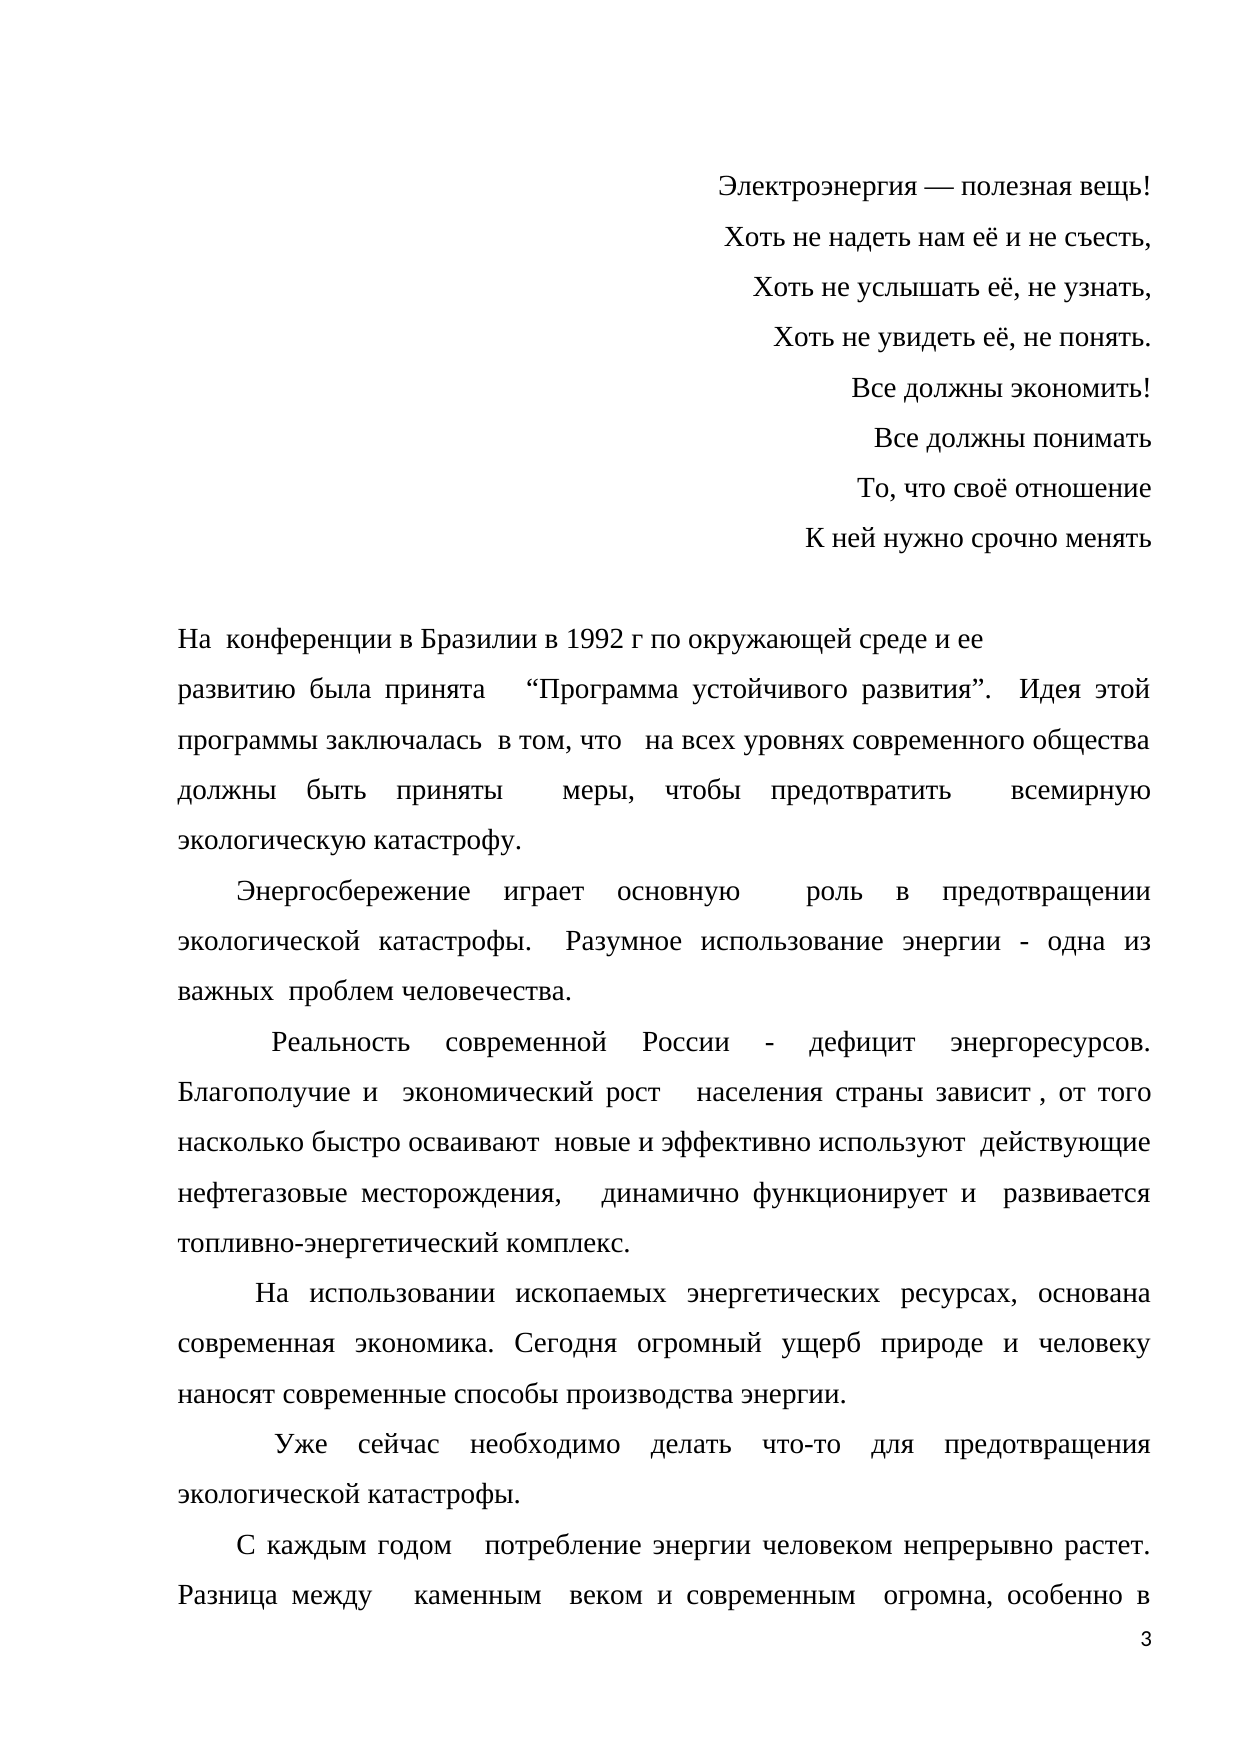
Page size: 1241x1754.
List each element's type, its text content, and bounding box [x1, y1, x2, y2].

text К ней нужно срочно менять [177, 521, 1152, 554]
text развитию была принята “Программа устойчивого развития”. Идея этой программы заключалась в том, что на всех уровнях современного общества должны быть приняты меры, чтобы предотвратить всемирную экологическую катастрофу. [177, 672, 1152, 856]
text Электроэнергия — полезная вещь! [177, 168, 1152, 202]
text Энергосбережение играет основную роль в предотвращении экологической катастрофы. Разумное использование энергии - одна из важных проблем человечества. [177, 873, 1152, 1007]
text На конференции в Бразилии в 1992 г по окружающей среде и ее [177, 621, 1152, 655]
text Все должны экономить! [177, 370, 1152, 403]
text Хоть не увидеть её, не понять. [177, 319, 1152, 353]
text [177, 1527, 1152, 1611]
text То, что своё отношение [177, 470, 1152, 504]
text Реальность современной России - дефицит энергоресурсов. Благополучие и экономический рост населения страны зависит , от того насколько быстро осваивают новые и эффективно используют действующие нефтегазовые месторождения, динамично функционирует и развивается топливно-энергетический комплекс. [177, 1024, 1152, 1258]
text На использовании ископаемых энергетических ресурсах, основана современная экономика. Сегодня огромный ущерб природе и человеку наносят современные способы производства энергии. [177, 1275, 1152, 1409]
text Уже сейчас необходимо делать что-то для предотвращения экологической катастрофы. [177, 1426, 1152, 1510]
text Все должны понимать [177, 420, 1152, 453]
text Хоть не надеть нам её и не съесть, [177, 219, 1152, 252]
text Хоть не услышать её, не узнать, [177, 269, 1152, 303]
